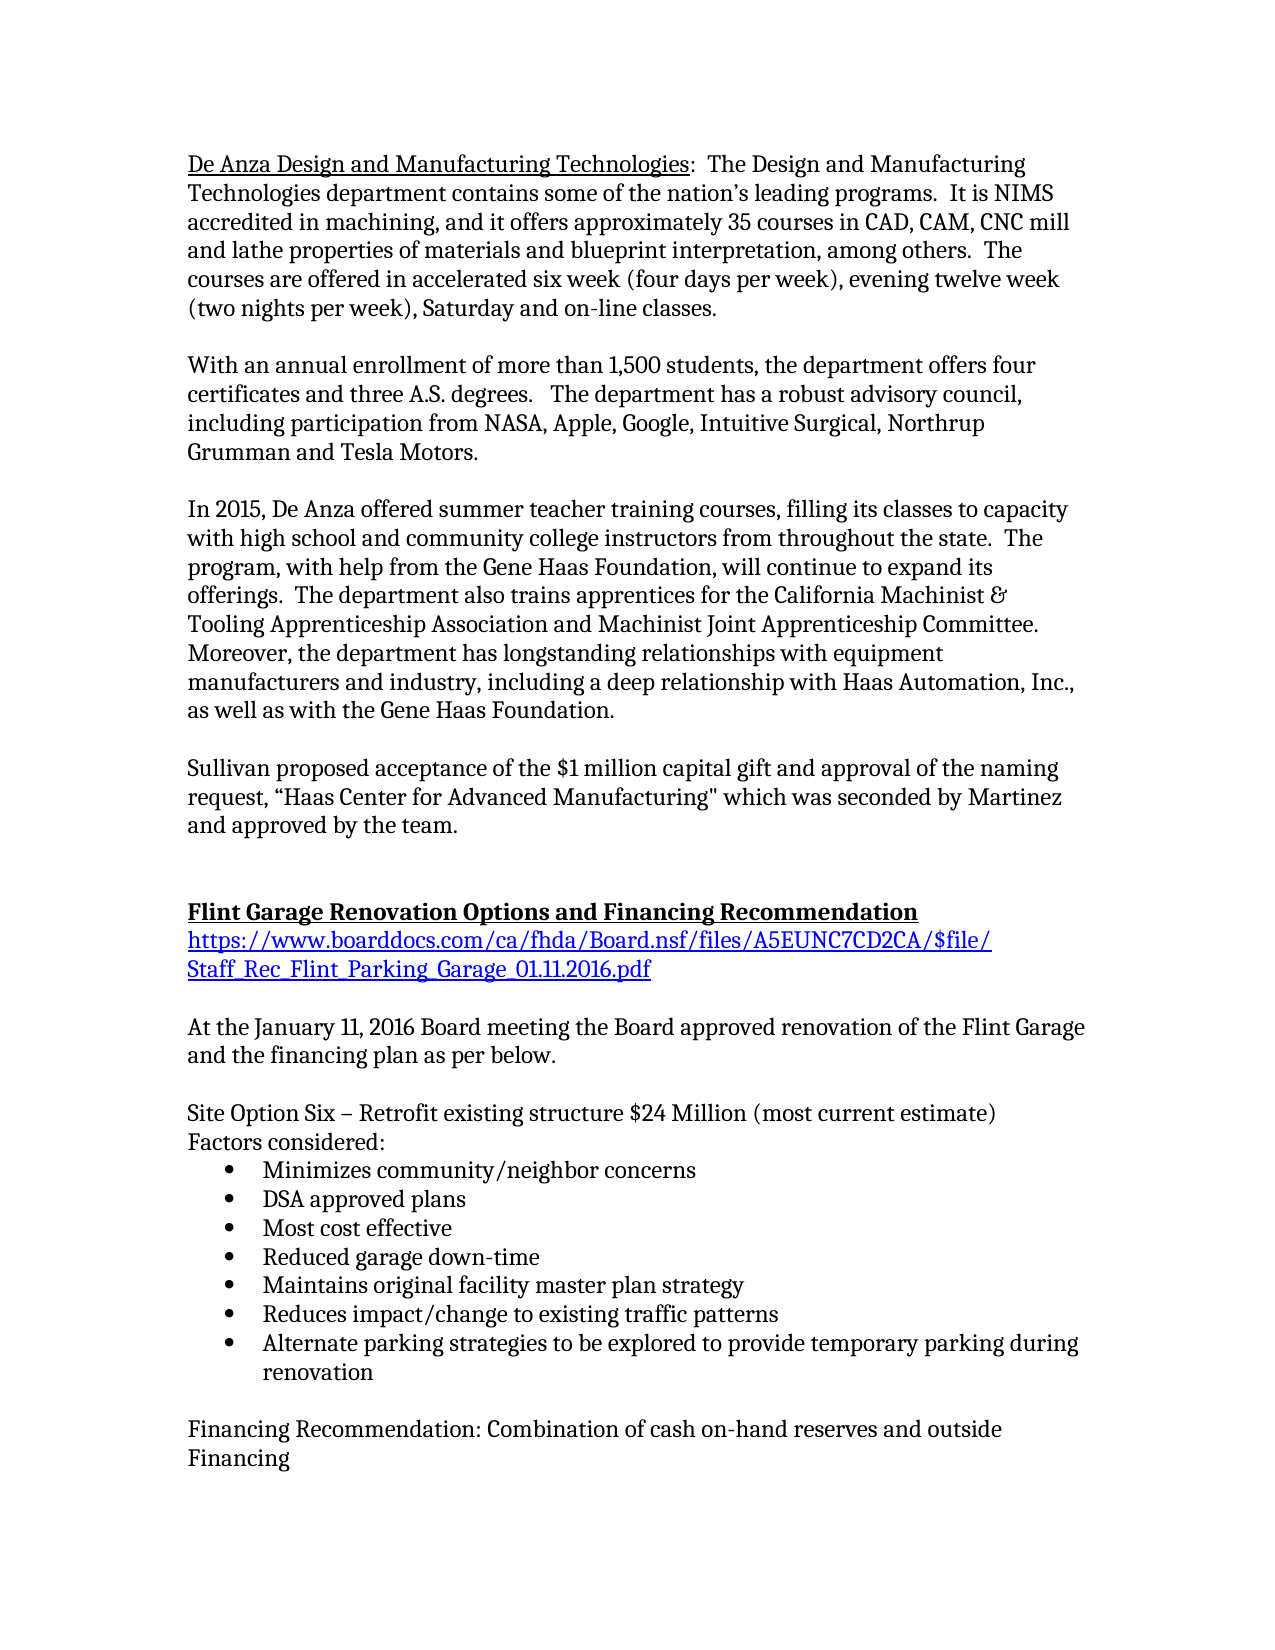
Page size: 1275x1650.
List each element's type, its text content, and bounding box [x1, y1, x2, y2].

list Reduces impact/change to existing traffic patterns [225, 1300, 1087, 1329]
list Maintains original facility master plan strategy [225, 1271, 1087, 1300]
text Flint Garage Renovation Options and Financing Recommendation [187, 897, 1087, 926]
list Most cost effective [225, 1214, 1087, 1242]
text Factors considered: [187, 1127, 1087, 1156]
text Sullivan proposed acceptance of the $1 million capital gift and approval of the naming request, “Haas Center for Advanced Manufacturing" which was seconded by Martinez and approved by the team. [187, 754, 1087, 840]
text With an annual enrollment of more than 1,500 students, the department offers four certificates and three A.S. degrees. The department has a robust advisory council, including participation from NASA, Apple, Google, Intuitive Surgical, Northrup Grumman and Tesla Motors. [187, 351, 1087, 466]
text Financing Recommendation: Combination of cash on-hand reserves and outside Financing [187, 1415, 1087, 1472]
text At the January 11, 2016 Board meeting the Board approved renovation of the Flint Garage and the financing plan as per below. [187, 1012, 1087, 1070]
list Reduced garage down-time [225, 1242, 1087, 1271]
text Site Option Six – Retrofit existing structure $24 Million (most current estimate) [187, 1099, 1087, 1127]
text In 2015, De Anza offered summer teacher training courses, filling its classes to capacity with high school and community college instructors from throughout the state. The program, with help from the Gene Haas Foundation, will continue to expand its offerings. The department also trains apprentices for the California Machinist & Tooling Apprenticeship Association and Machinist Joint Apprenticeship Committee. Moreover, the department has longstanding relationships with equipment manufacturers and industry, including a deep relationship with Haas Automation, Inc., as well as with the Gene Haas Foundation. [187, 495, 1087, 725]
list Minimizes community/neighbor concerns [225, 1156, 1087, 1185]
list DSA approved plans [225, 1185, 1087, 1214]
text https://www.boarddocs.com/ca/fhda/Board.nsf/files/A5EUNC7CD2CA/$file/Staff_Rec_Flint_Parking_Garage_01.11.2016.pdf [187, 926, 1087, 984]
list Alternate parking strategies to be explored to provide temporary parking during renovation [225, 1329, 1087, 1386]
text De Anza Design and Manufacturing Technologies: The Design and Manufacturing Technologies department contains some of the nation’s leading programs. It is NIMS accredited in machining, and it offers approximately 35 courses in CAD, CAM, CNC mill and lathe properties of materials and blueprint interpretation, among others. The courses are offered in accelerated six week (four days per week), evening twelve week (two nights per week), Saturday and on-line classes. [187, 150, 1087, 322]
